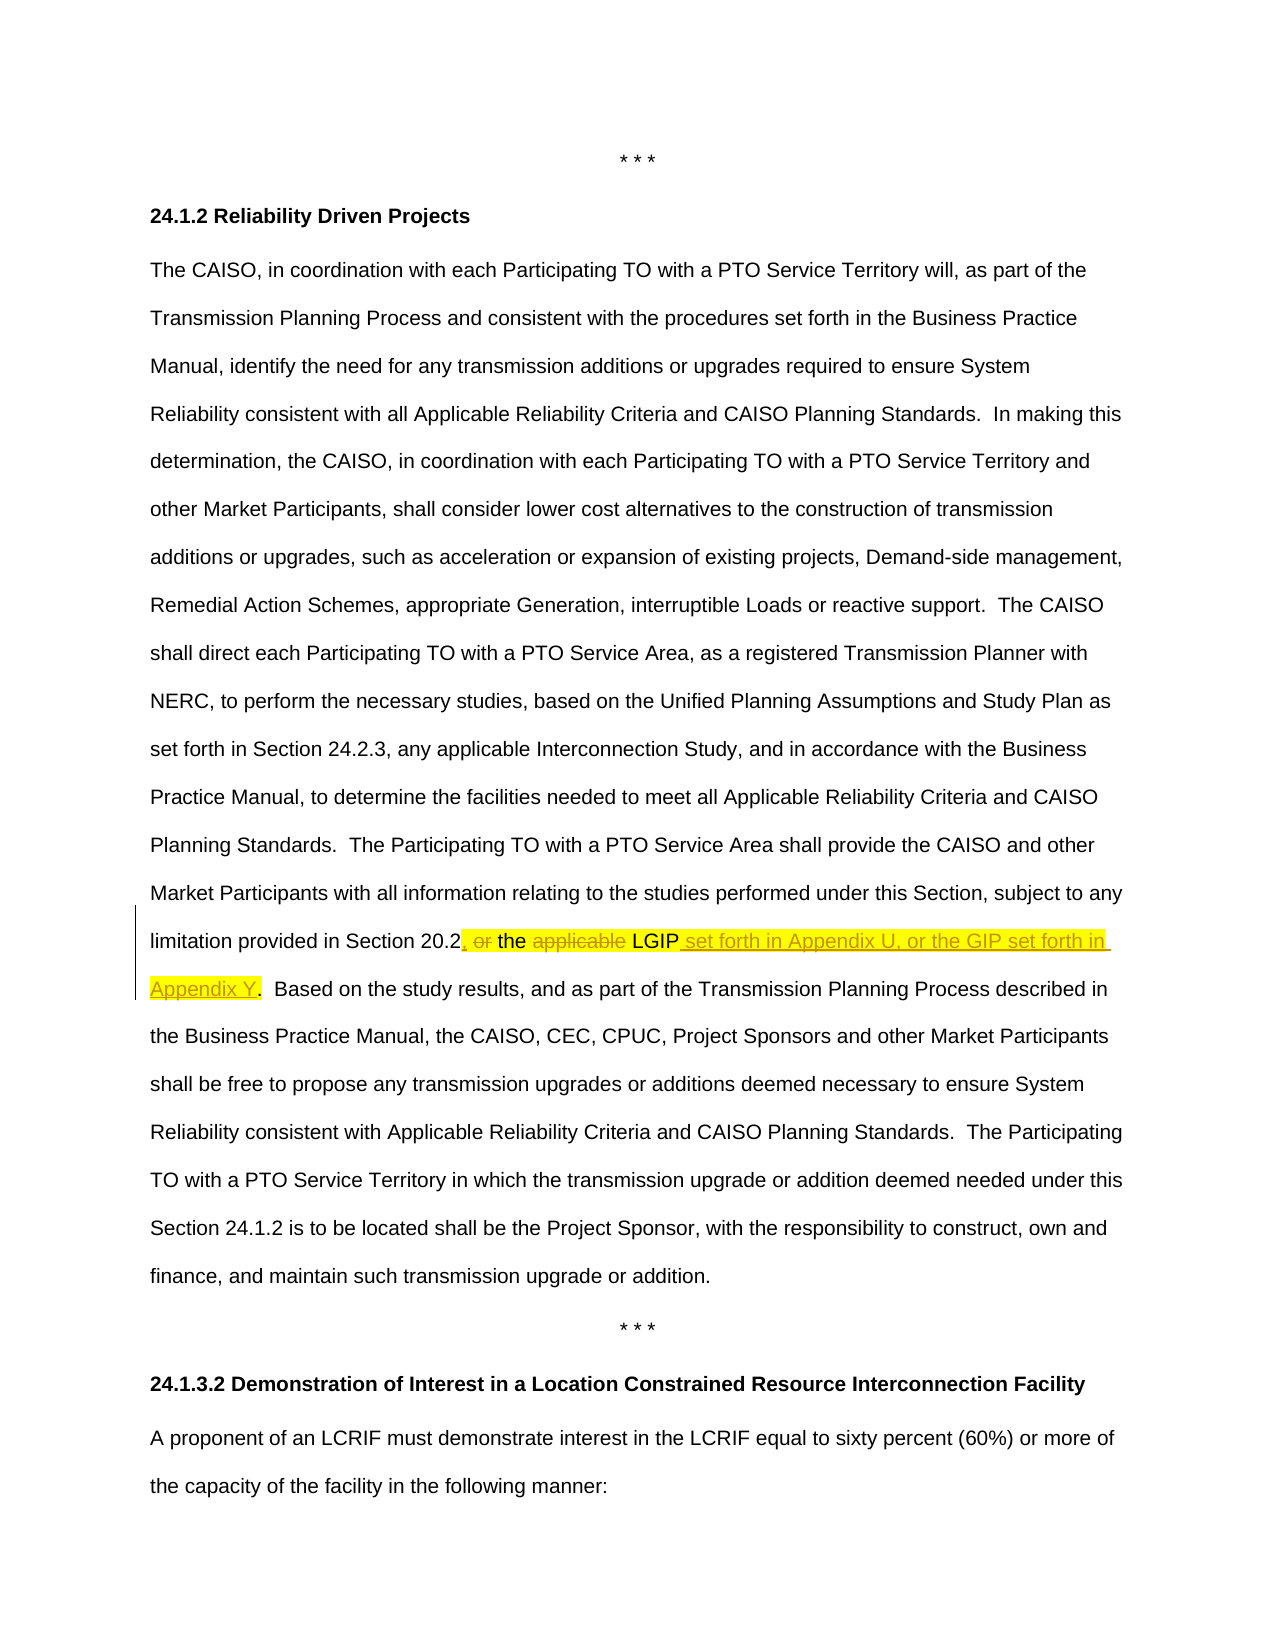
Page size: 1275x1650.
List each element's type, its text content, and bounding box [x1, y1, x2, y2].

text * * * [150, 150, 1125, 174]
text 24.1.2 Reliability Driven Projects [150, 204, 1125, 228]
text 24.1.3.2 Demonstration of Interest in a Location Constrained Resource Interconnection Facility [150, 1372, 1125, 1396]
text * * * [150, 1318, 1125, 1342]
text The CAISO, in coordination with each Participating TO with a PTO Service Territory will, as part of the Transmission Planning Process and consistent with the procedures set forth in the Business Practice Manual, identify the need for any transmission additions or upgrades required to ensure System Reliability consistent with all Applicable Reliability Criteria and CAISO Planning Standards. In making this determination, the CAISO, in coordination with each Participating TO with a PTO Service Territory and other Market Participants, shall consider lower cost alternatives to the construction of transmission additions or upgrades, such as acceleration or expansion of existing projects, Demand-side management, Remedial Action Schemes, appropriate Generation, interruptible Loads or reactive support. The CAISO shall direct each Participating TO with a PTO Service Area, as a registered Transmission Planner with NERC, to perform the necessary studies, based on the Unified Planning Assumptions and Study Plan as set forth in Section 24.2.3, any applicable Interconnection Study, and in accordance with the Business Practice Manual, to determine the facilities needed to meet all Applicable Reliability Criteria and CAISO Planning Standards. The Participating TO with a PTO Service Area shall provide the CAISO and other Market Participants with all information relating to the studies performed under this Section, subject to any limitation provided in Section 20.2 the LGIP. Based on the study results, and as part of the Transmission Planning Process described in the Business Practice Manual, the CAISO, CEC, CPUC, Project Sponsors and other Market Participants shall be free to propose any transmission upgrades or additions deemed necessary to ensure System Reliability consistent with Applicable Reliability Criteria and CAISO Planning Standards. The Participating TO with a PTO Service Territory in which the transmission upgrade or addition deemed needed under this Section 24.1.2 is to be located shall be the Project Sponsor, with the responsibility to construct, own and finance, and maintain such transmission upgrade or addition. [150, 258, 1125, 1288]
text A proponent of an LCRIF must demonstrate interest in the LCRIF equal to sixty percent (60%) or more of the capacity of the facility in the following manner: [150, 1426, 1125, 1497]
